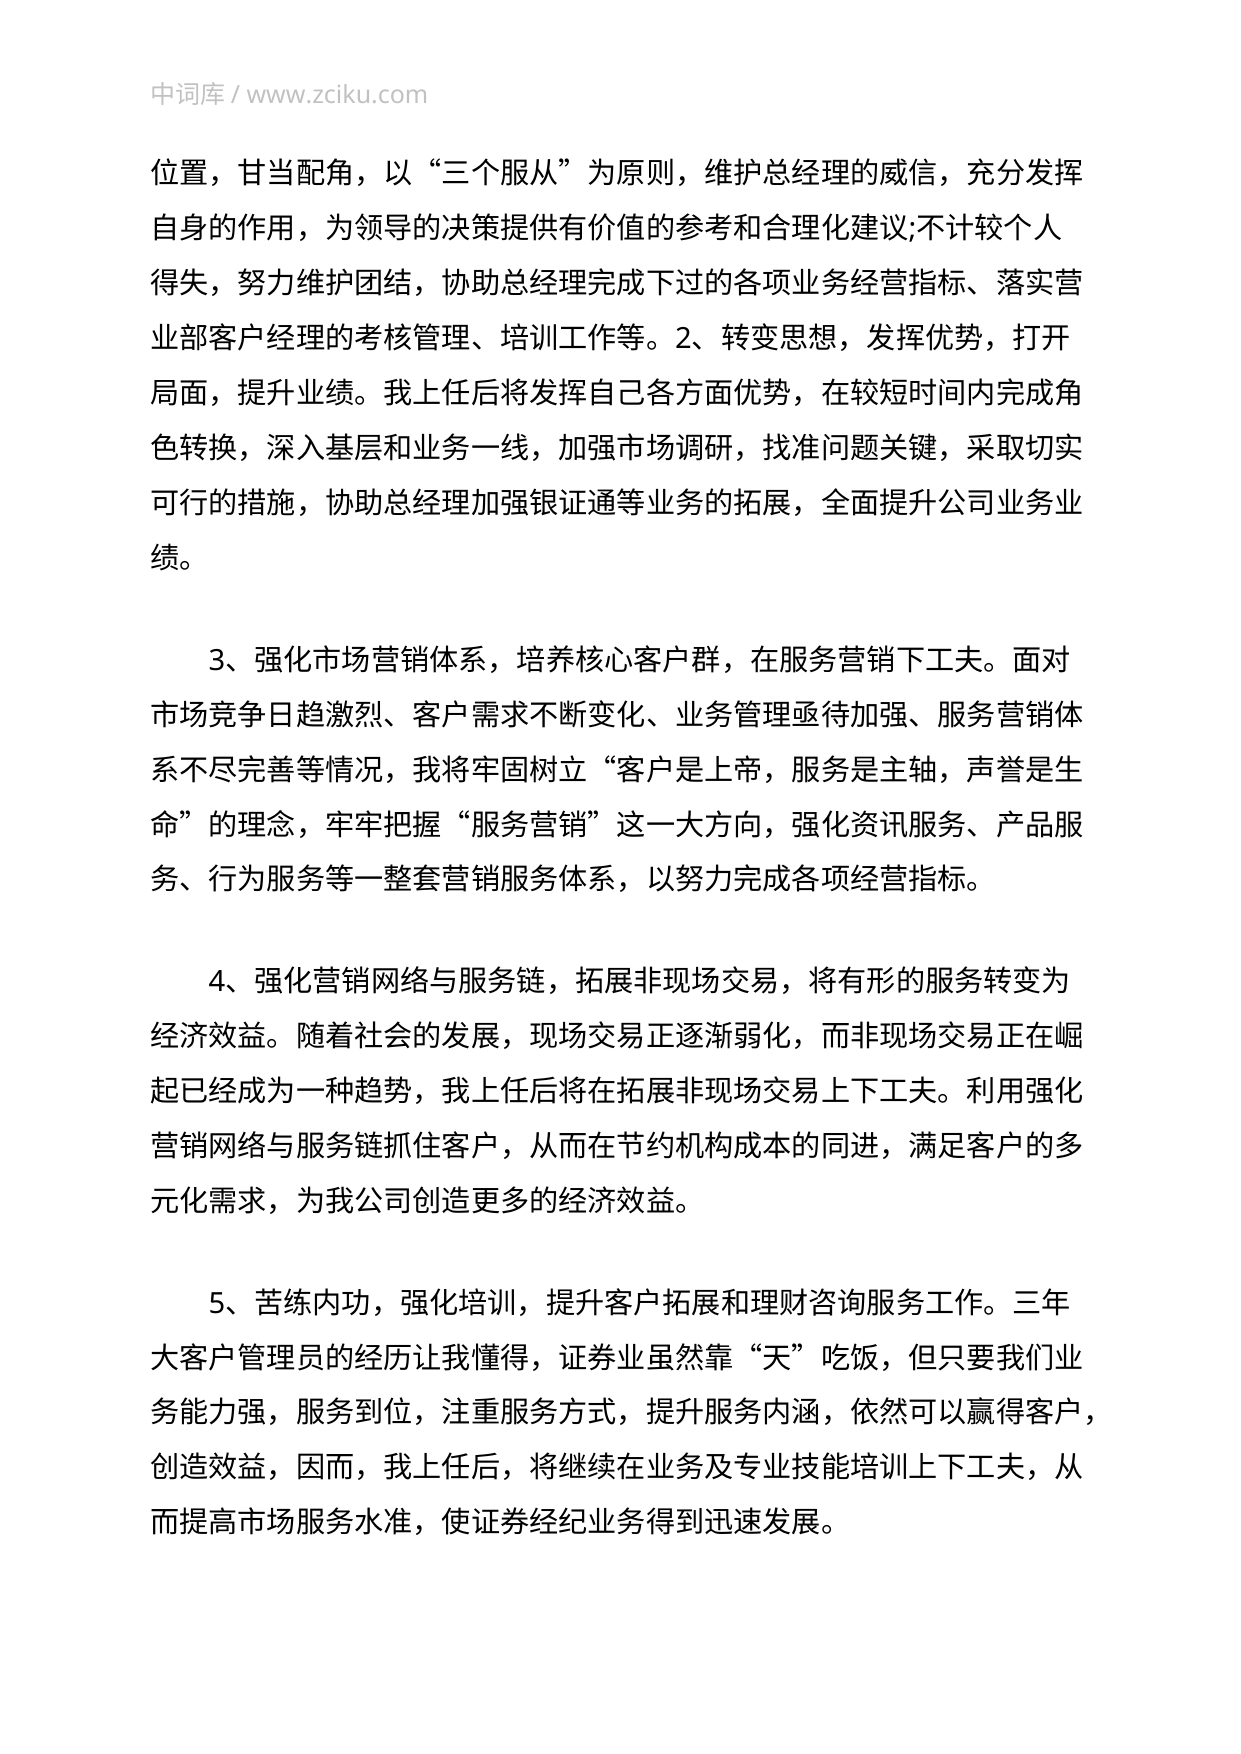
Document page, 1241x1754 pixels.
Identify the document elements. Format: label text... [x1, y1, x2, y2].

text 5、苦练内功，强化培训，提升客户拓展和理财咨询服务工作。三年大客户管理员的经历让我懂得，证券业虽然靠“天”吃饭，但只要我们业务能力强，服务到位，注重服务方式，提升服务内涵，依然可以赢得客户，创造效益，因而，我上任后，将继续在业务及专业技能培训上下工夫，从而提高市场服务水准，使证券经纪业务得到迅速发展。 [150, 1279, 1090, 1541]
text 4、强化营销网络与服务链，拓展非现场交易，将有形的服务转变为经济效益。随着社会的发展，现场交易正逐渐弱化，而非现场交易正在崛起已经成为一种趋势，我上任后将在拓展非现场交易上下工夫。利用强化营销网络与服务链抓住客户，从而在节约机构成本的同进，满足客户的多元化需求，为我公司创造更多的经济效益。 [150, 958, 1090, 1220]
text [150, 150, 1090, 577]
text 3、强化市场营销体系，培养核心客户群，在服务营销下工夫。面对市场竞争日趋激烈、客户需求不断变化、业务管理亟待加强、服务营销体系不尽完善等情况，我将牢固树立“客户是上帝，服务是主轴，声誉是生命”的理念，牢牢把握“服务营销”这一大方向，强化资讯服务、产品服务、行为服务等一整套营销服务体系，以努力完成各项经营指标。 [150, 636, 1090, 898]
